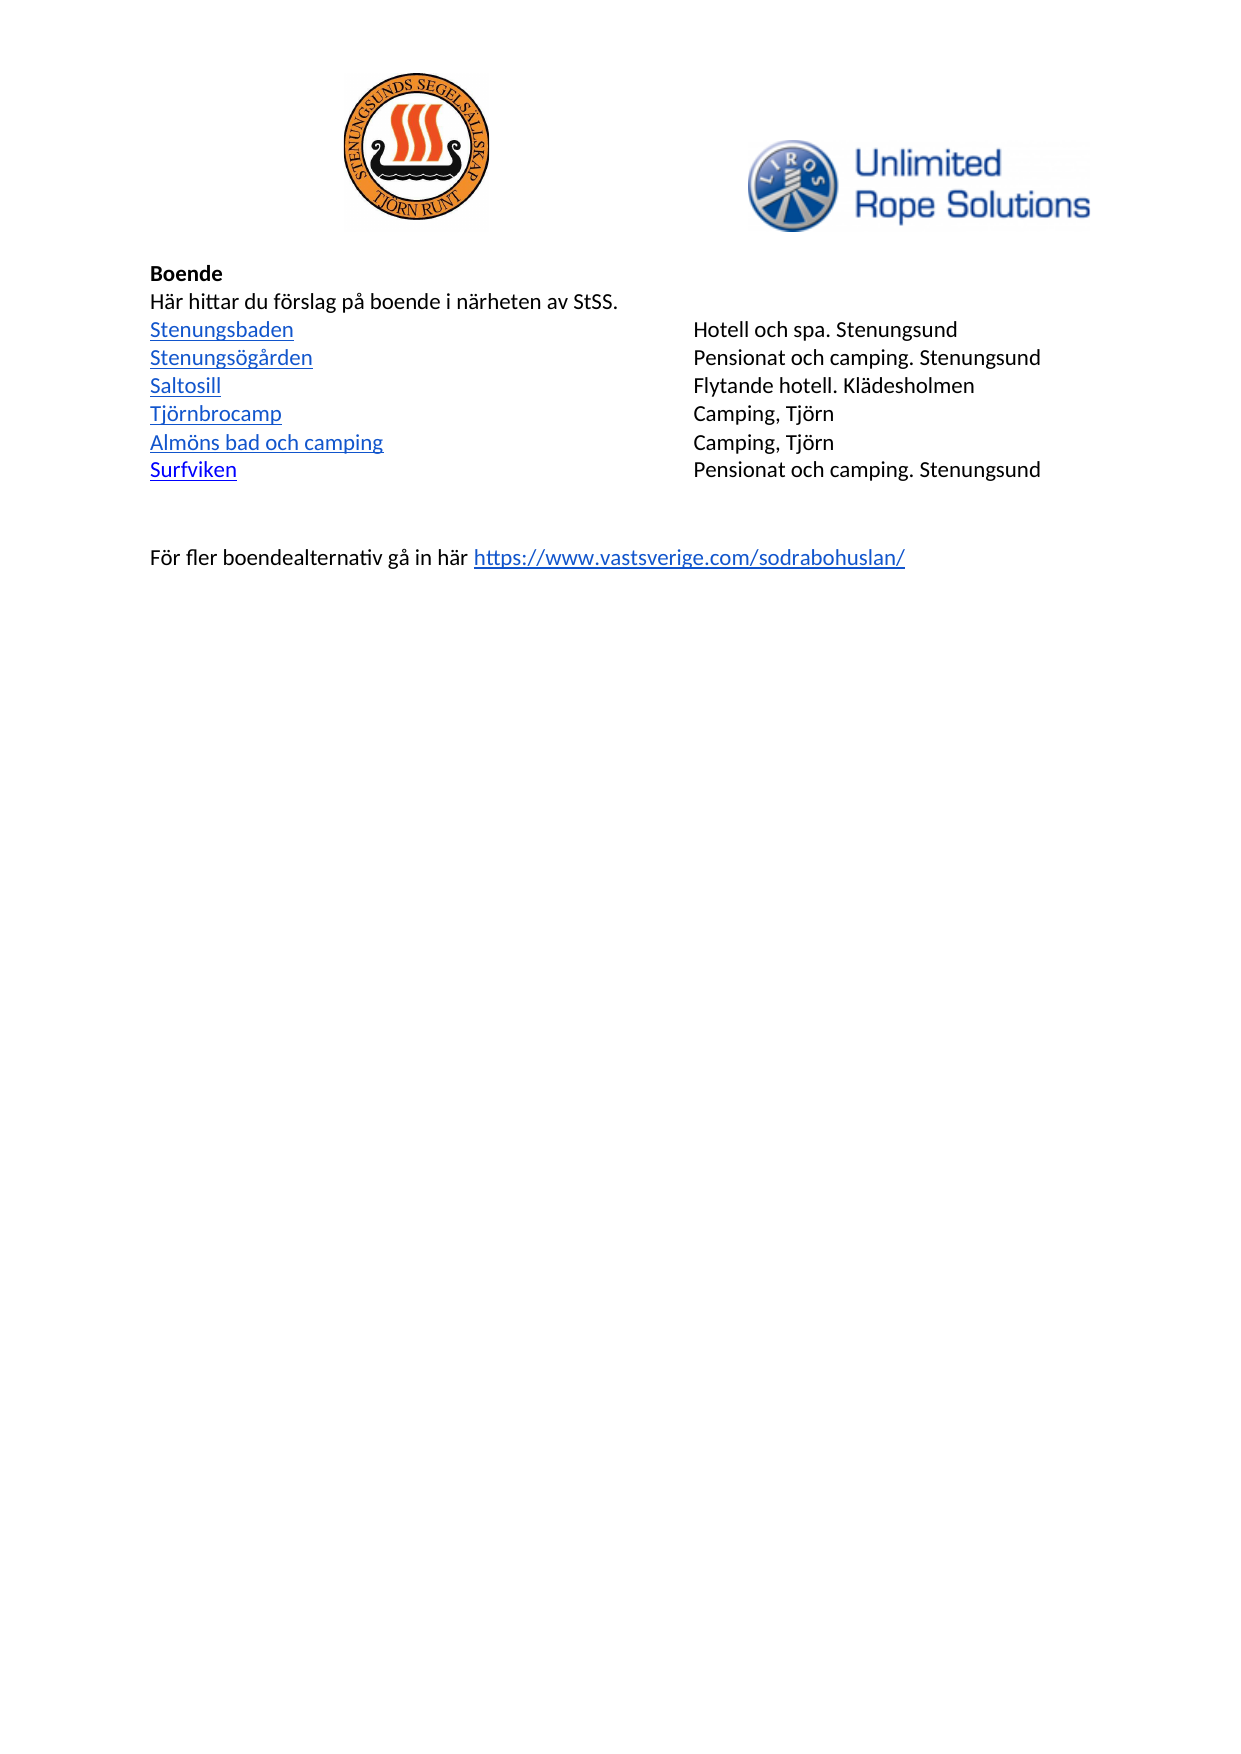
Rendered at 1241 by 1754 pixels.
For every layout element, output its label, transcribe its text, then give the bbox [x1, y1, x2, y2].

text Stenungsögården Pensionat och camping. Stenungsund [150, 343, 1090, 372]
picture [748, 140, 1091, 232]
text Här hittar du förslag på boende i närheten av StSS. Stenungsbaden Hotell och spa. Stenungsund [150, 287, 1090, 343]
text Tjörnbrocamp Camping, Tjörn [150, 399, 1090, 428]
text Boende [150, 259, 1090, 287]
text Surfviken Pensionat och camping. Stenungsund [150, 456, 1090, 484]
text Saltosill Flytande hotell. Klädesholmen [150, 372, 1090, 399]
text För fler boendealternativ gå in här https://www.vastsverige.com/sodrabohuslan/ [150, 512, 1090, 571]
text Almöns bad och camping Camping, Tjörn [150, 428, 1090, 456]
picture [343, 73, 490, 232]
